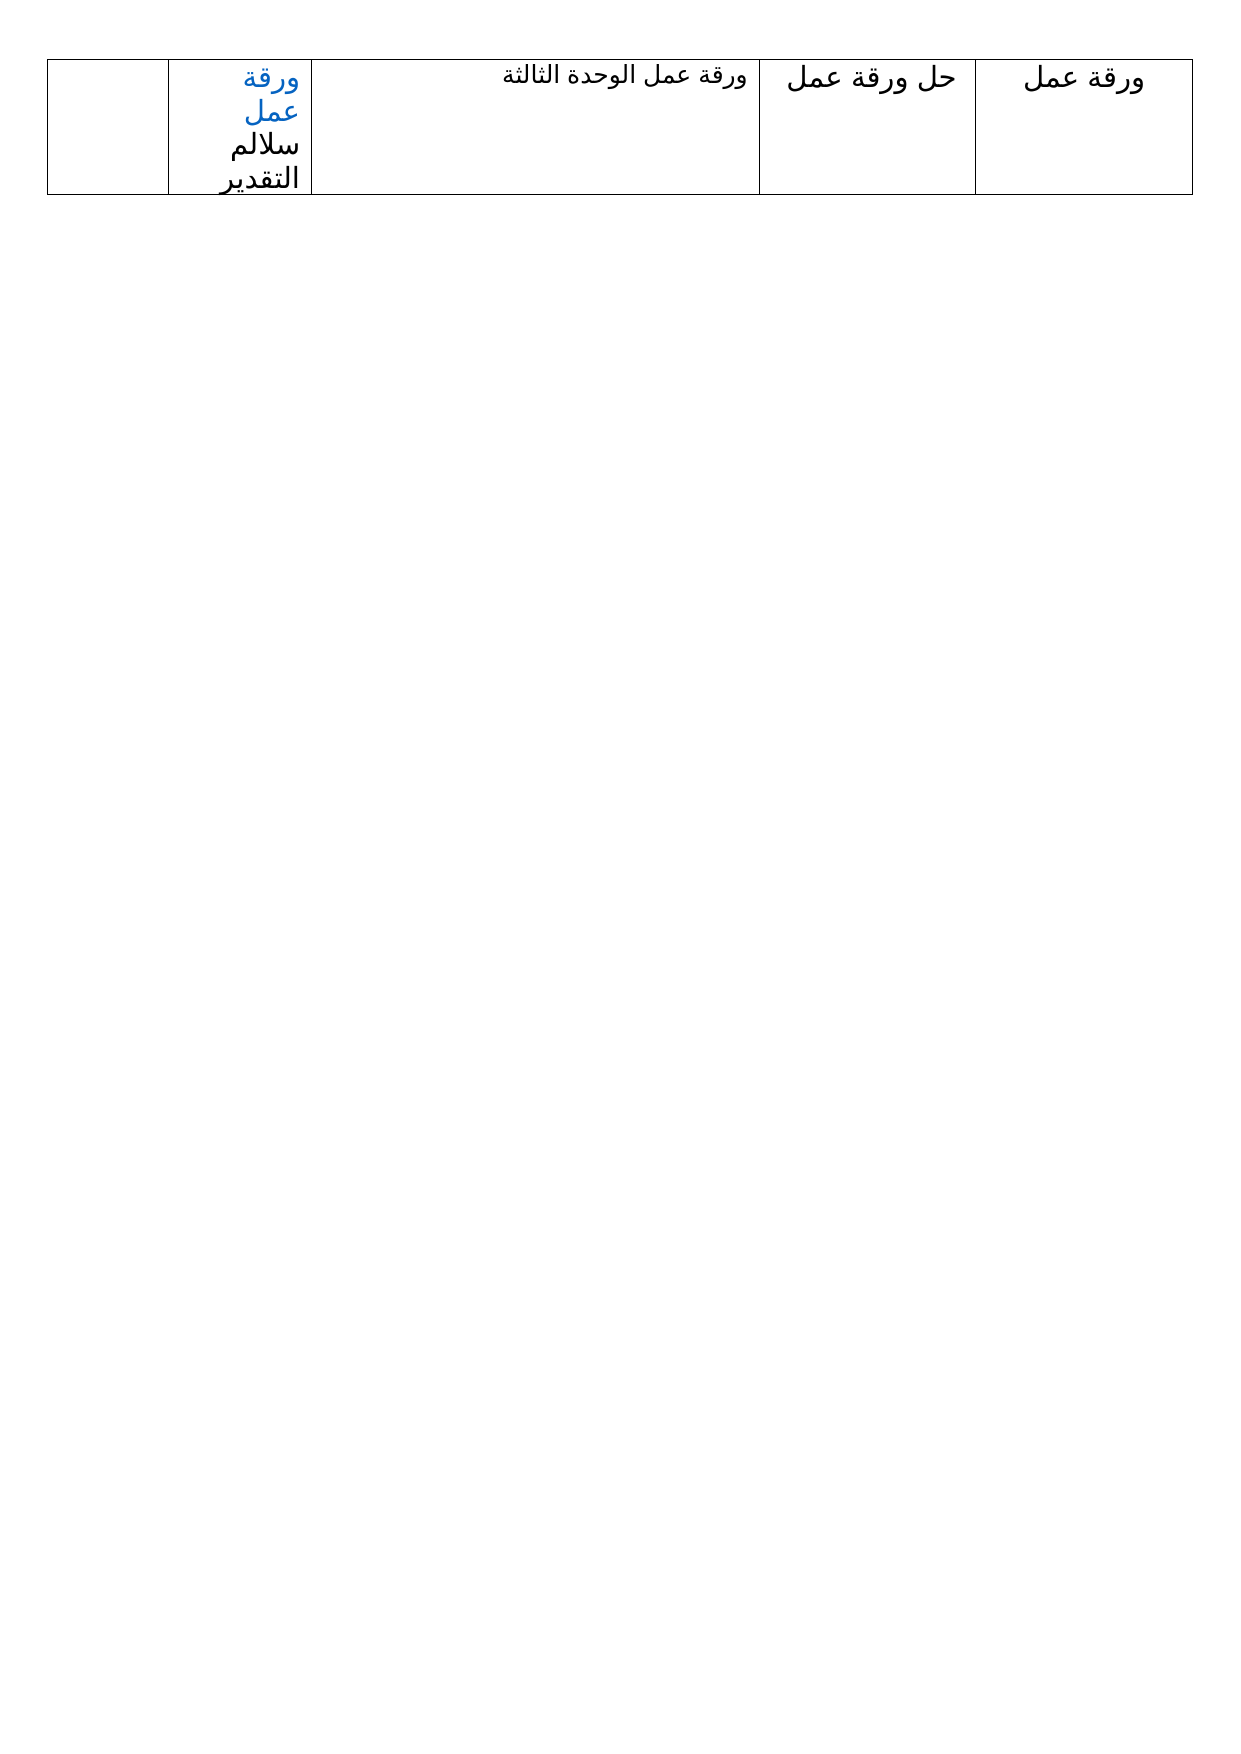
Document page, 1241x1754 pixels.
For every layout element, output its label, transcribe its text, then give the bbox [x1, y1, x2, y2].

table_cell ورقة عمل [976, 60, 1192, 194]
table_cell ورقة عمل الوحدة الثالثة [312, 60, 759, 194]
table_cell ورقة عمل سلالم التقدير [169, 60, 311, 194]
table_cell حل ورقة عمل [760, 60, 975, 194]
table_cell [48, 60, 168, 194]
